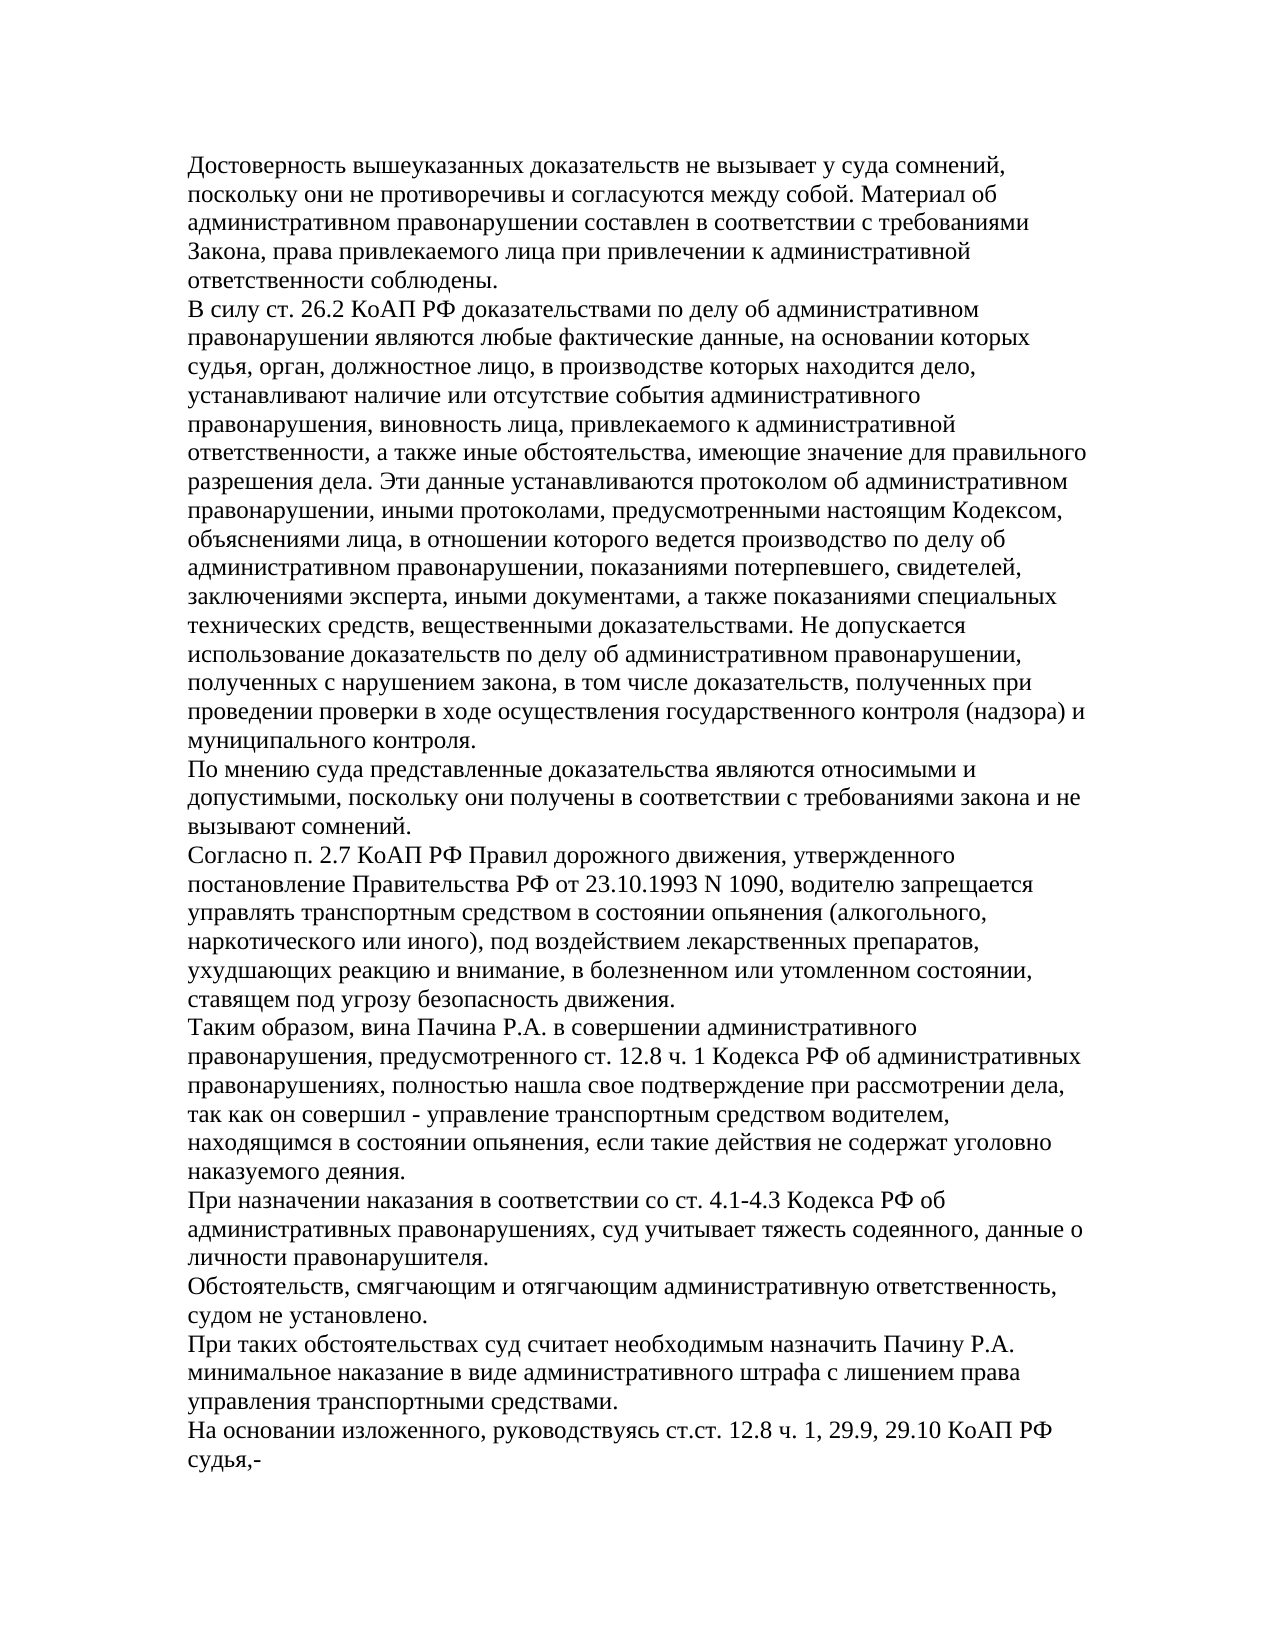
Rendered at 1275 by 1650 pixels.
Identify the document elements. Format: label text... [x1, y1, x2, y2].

text На основании изложенного, руководствуясь ст.ст. 12.8 ч. 1, 29.9, 29.10 КоАП РФ судья,- [187, 1415, 1087, 1472]
text При таких обстоятельствах суд считает необходимым назначить Пачину Р.А. минимальное наказание в виде административного штрафа с лишением права управления транспортными средствами. [187, 1329, 1087, 1415]
text Таким образом, вина Пачина Р.А. в совершении административного правонарушения, предусмотренного ст. 12.8 ч. 1 Кодекса РФ об административных правонарушениях, полностью нашла свое подтверждение при рассмотрении дела, так как он совершил - управление транспортным средством водителем, находящимся в состоянии опьянения, если такие действия не содержат уголовно наказуемого деяния. [187, 1012, 1087, 1185]
text В силу ст. 26.2 КоАП РФ доказательствами по делу об административном правонарушении являются любые фактические данные, на основании которых судья, орган, должностное лицо, в производстве которых находится дело, устанавливают наличие или отсутствие события административного правонарушения, виновность лица, привлекаемого к административной ответственности, а также иные обстоятельства, имеющие значение для правильного разрешения дела. Эти данные устанавливаются протоколом об административном правонарушении, иными протоколами, предусмотренными настоящим Кодексом, объяснениями лица, в отношении которого ведется производство по делу об административном правонарушении, показаниями потерпевшего, свидетелей, заключениями эксперта, иными документами, а также показаниями специальных технических средств, вещественными доказательствами. Не допускается использование доказательств по делу об административном правонарушении, полученных с нарушением закона, в том числе доказательств, полученных при проведении проверки в ходе осуществления государственного контроля (надзора) и муниципального контроля. [187, 294, 1087, 754]
text По мнению суда представленные доказательства являются относимыми и допустимыми, поскольку они получены в соответствии с требованиями закона и не вызывают сомнений. [187, 754, 1087, 840]
text Достоверность вышеуказанных доказательств не вызывает у суда сомнений, поскольку они не противоречивы и согласуются между собой. Материал об административном правонарушении составлен в соответствии с требованиями Закона, права привлекаемого лица при привлечении к административной ответственности соблюдены. [187, 150, 1087, 294]
text Согласно п. 2.7 КоАП РФ Правил дорожного движения, утвержденного постановление Правительства РФ от 23.10.1993 N 1090, водителю запрещается управлять транспортным средством в состоянии опьянения (алкогольного, наркотического или иного), под воздействием лекарственных препаратов, ухудшающих реакцию и внимание, в болезненном или утомленном состоянии, ставящем под угрозу безопасность движения. [187, 840, 1087, 1012]
text Обстоятельств, смягчающим и отягчающим административную ответственность, судом не установлено. [187, 1271, 1087, 1329]
text При назначении наказания в соответствии со ст. 4.1-4.3 Кодекса РФ об административных правонарушениях, суд учитывает тяжесть содеянного, данные о личности правонарушителя. [187, 1185, 1087, 1271]
